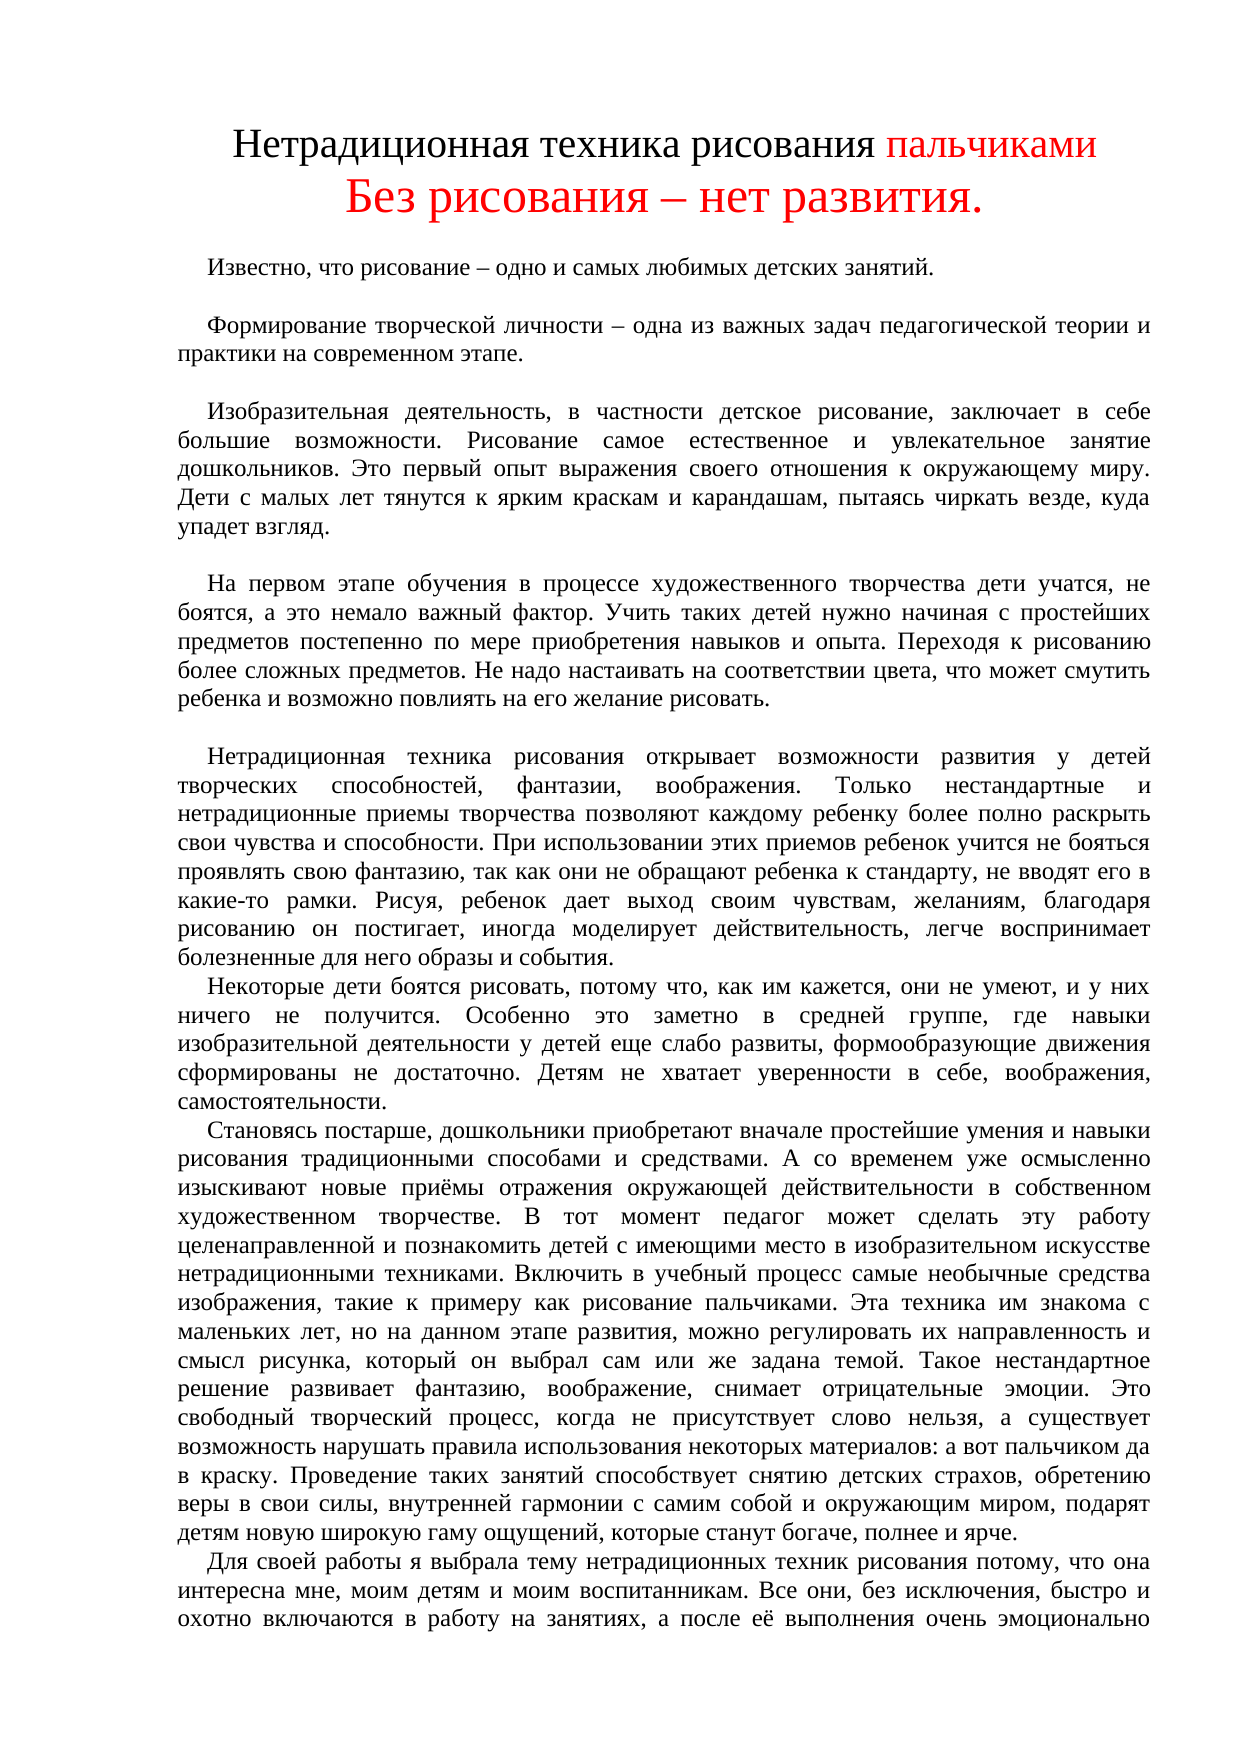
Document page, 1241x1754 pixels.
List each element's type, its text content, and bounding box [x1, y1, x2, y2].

text Некоторые дети боятся рисовать, потому что, как им кажется, они не умеют, и у них ничего не получится. Особенно это заметно в средней группе, где навыки изобразительной деятельности у детей еще слабо развиты, формообразующие движения сформированы не достаточно. Детям не хватает уверенности в себе, воображения, самостоятельности. [177, 971, 1152, 1115]
text Известно, что рисование – одно и самых любимых детских занятий. [177, 252, 1152, 281]
text Становясь постарше, дошкольники приобретают вначале простейшие умения и навыки рисования традиционными способами и средствами. А со временем уже осмысленно изыскивают новые приёмы отражения окружающей действительности в собственном художественном творчестве. В тот момент педагог может сделать эту работу целенаправленной и познакомить детей с имеющими место в изобразительном искусстве нетрадиционными техниками. Включить в учебный процесс самые необычные средства изображения, такие к примеру как рисование пальчиками. Эта техника им знакома с маленьких лет, но на данном этапе развития, можно регулировать их направленность и смысл рисунка, который он выбрал сам или же задана темой. Такое нестандартное решение развивает фантазию, воображение, снимает отрицательные эмоции. Это свободный творческий процесс, когда не присутствует слово нельзя, а существует возможность нарушать правила использования некоторых материалов: а вот пальчиком да в краску. Проведение таких занятий способствует снятию детских страхов, обретению веры в свои силы, внутренней гармонии с самим собой и окружающим миром, подарят детям новую широкую гаму ощущений, которые станут богаче, полнее и ярче. [177, 1115, 1152, 1546]
text Нетрадиционная техника рисования открывает возможности развития у детей творческих способностей, фантазии, воображения. Только нестандартные и нетрадиционные приемы творчества позволяют каждому ребенку более полно раскрыть свои чувства и способности. При использовании этих приемов ребенок учится не бояться проявлять свою фантазию, так как они не обращают ребенка к стандарту, не вводят его в какие-то рамки. Рисуя, ребенок дает выход своим чувствам, желаниям, благодаря рисованию он постигает, иногда моделирует действительность, легче воспринимает болезненные для него образы и события. [177, 741, 1152, 971]
text Изобразительная деятельность, в частности детское рисование, заключает в себе большие возможности. Рисование самое естественное и увлекательное занятие дошкольников. Это первый опыт выражения своего отношения к окружающему миру. Дети с малых лет тянутся к ярким краскам и карандашам, пытаясь чиркать везде, куда упадет взгляд. [177, 396, 1152, 540]
text На первом этапе обучения в процессе художественного творчества дети учатся, не боятся, а это немало важный фактор. Учить таких детей нужно начиная с простейших предметов постепенно по мере приобретения навыков и опыта. Переходя к рисованию более сложных предметов. Не надо настаивать на соответствии цвета, что может смутить ребенка и возможно повлиять на его желание рисовать. [177, 568, 1152, 712]
text Нетрадиционная техника рисования пальчиками [177, 118, 1152, 166]
text Формирование творческой личности – одна из важных задач педагогической теории и практики на современном этапе. [177, 310, 1152, 367]
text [177, 1546, 1152, 1632]
text Без рисования – нет развития. [177, 166, 1152, 223]
